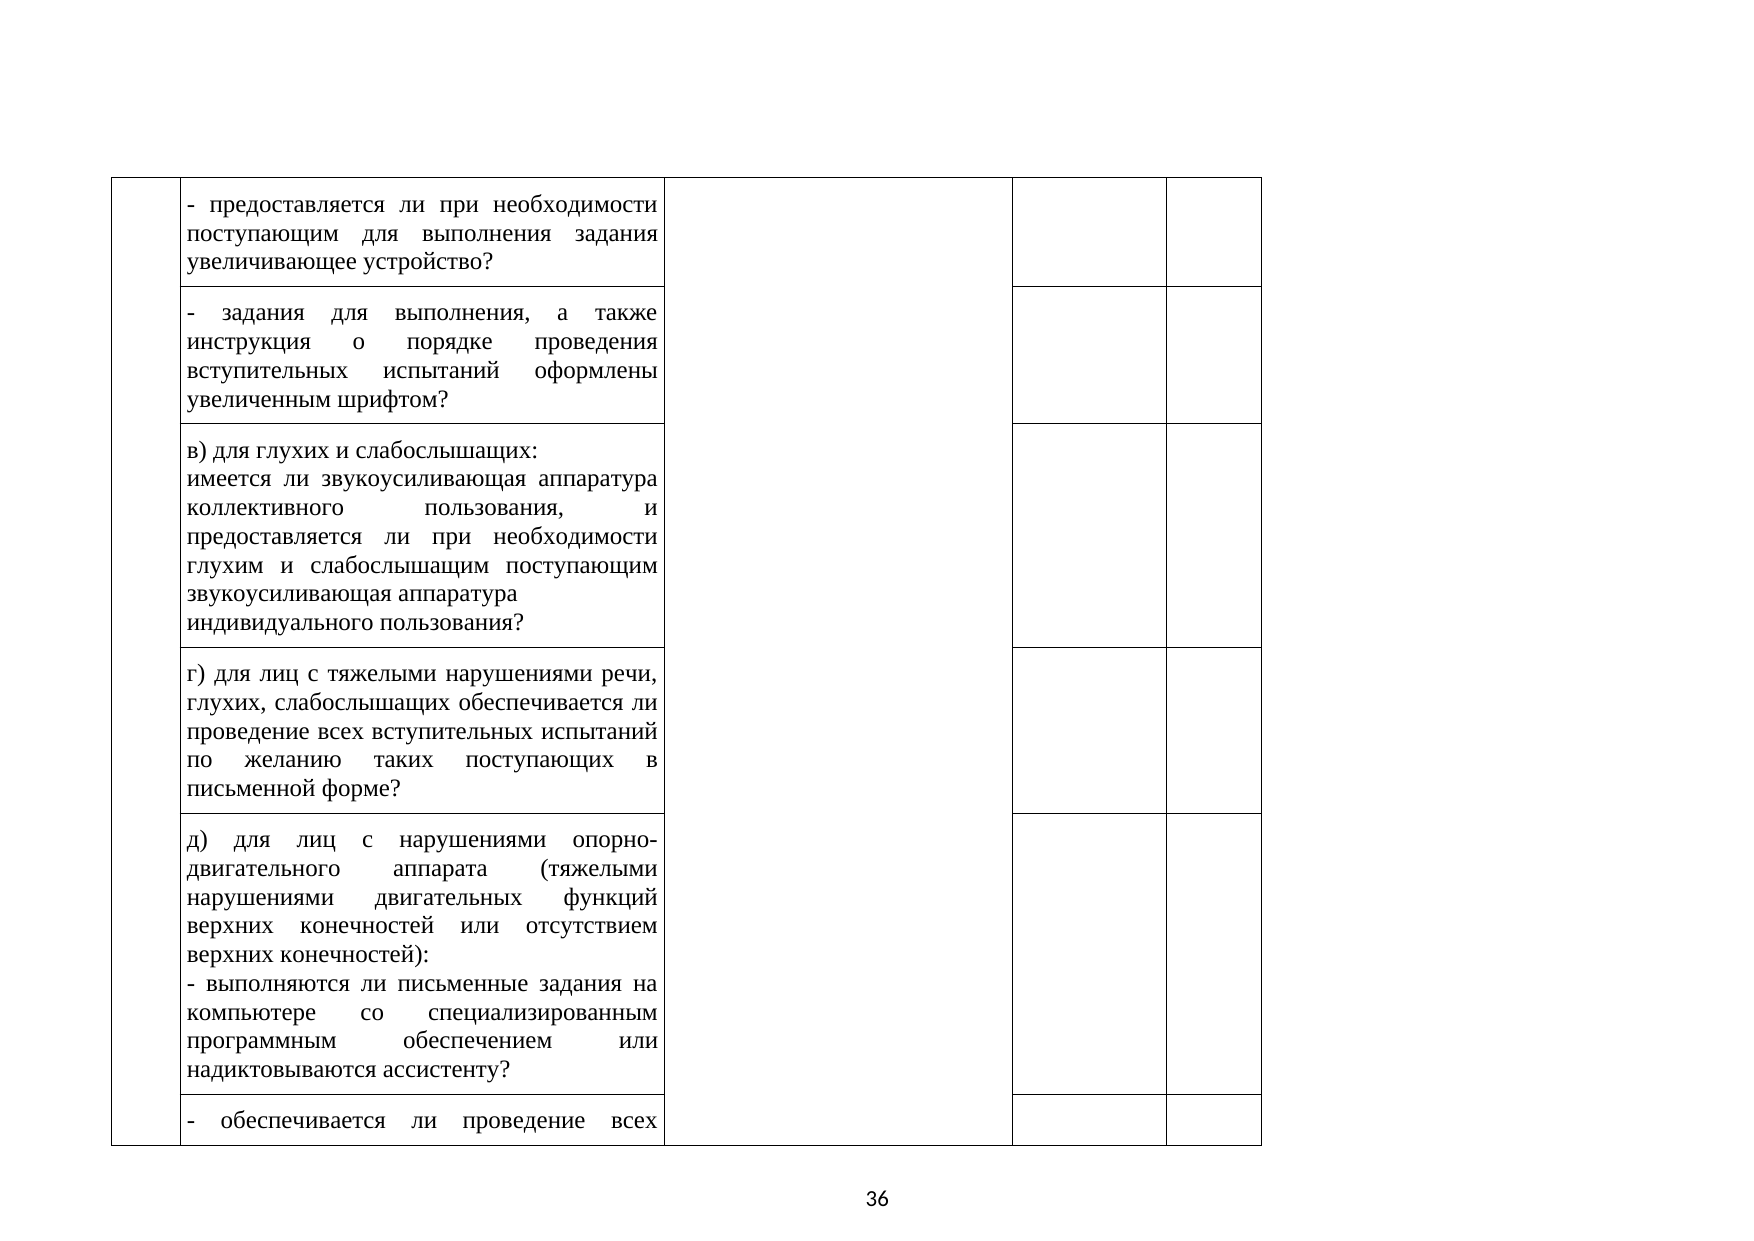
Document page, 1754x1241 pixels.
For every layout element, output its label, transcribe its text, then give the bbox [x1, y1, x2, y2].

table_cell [181, 1095, 664, 1145]
table_cell д) для лиц с нарушениями опорно-двигательного аппарата (тяжелыми нарушениями двигательных функций верхних конечностей или отсутствием верхних конечностей): - выполняются ли письменные задания на компьютере со специализированным программным обеспечением или надиктовываются ассистенту? [181, 814, 664, 1094]
table_cell в) для глухих и слабослышащих: имеется ли звукоусиливающая аппаратура коллективного пользования, и предоставляется ли при необходимости глухим и слабослышащим поступающим звукоусиливающая аппаратура индивидуального пользования? [181, 424, 664, 647]
table_cell [1167, 1095, 1261, 1145]
table_cell - предоставляется ли при необходимости поступающим для выполнения задания увеличивающее устройство? [181, 178, 664, 286]
table_cell г) для лиц с тяжелыми нарушениями речи, глухих, слабослышащих обеспечивается ли проведение всех вступительных испытаний по желанию таких поступающих в письменной форме? [181, 648, 664, 813]
table_cell [1013, 178, 1166, 286]
table_cell [1013, 814, 1166, 1094]
table_cell [1167, 287, 1261, 423]
table_cell [1167, 178, 1261, 286]
table_cell [1013, 1095, 1166, 1145]
table_cell - задания для выполнения, а также инструкция о порядке проведения вступительных испытаний оформлены увеличенным шрифтом? [181, 287, 664, 423]
table_cell [1167, 424, 1261, 647]
table_cell [1167, 648, 1261, 813]
table_cell [1013, 648, 1166, 813]
table_cell [1167, 814, 1261, 1094]
table_cell [1013, 424, 1166, 647]
table_cell [1013, 287, 1166, 423]
